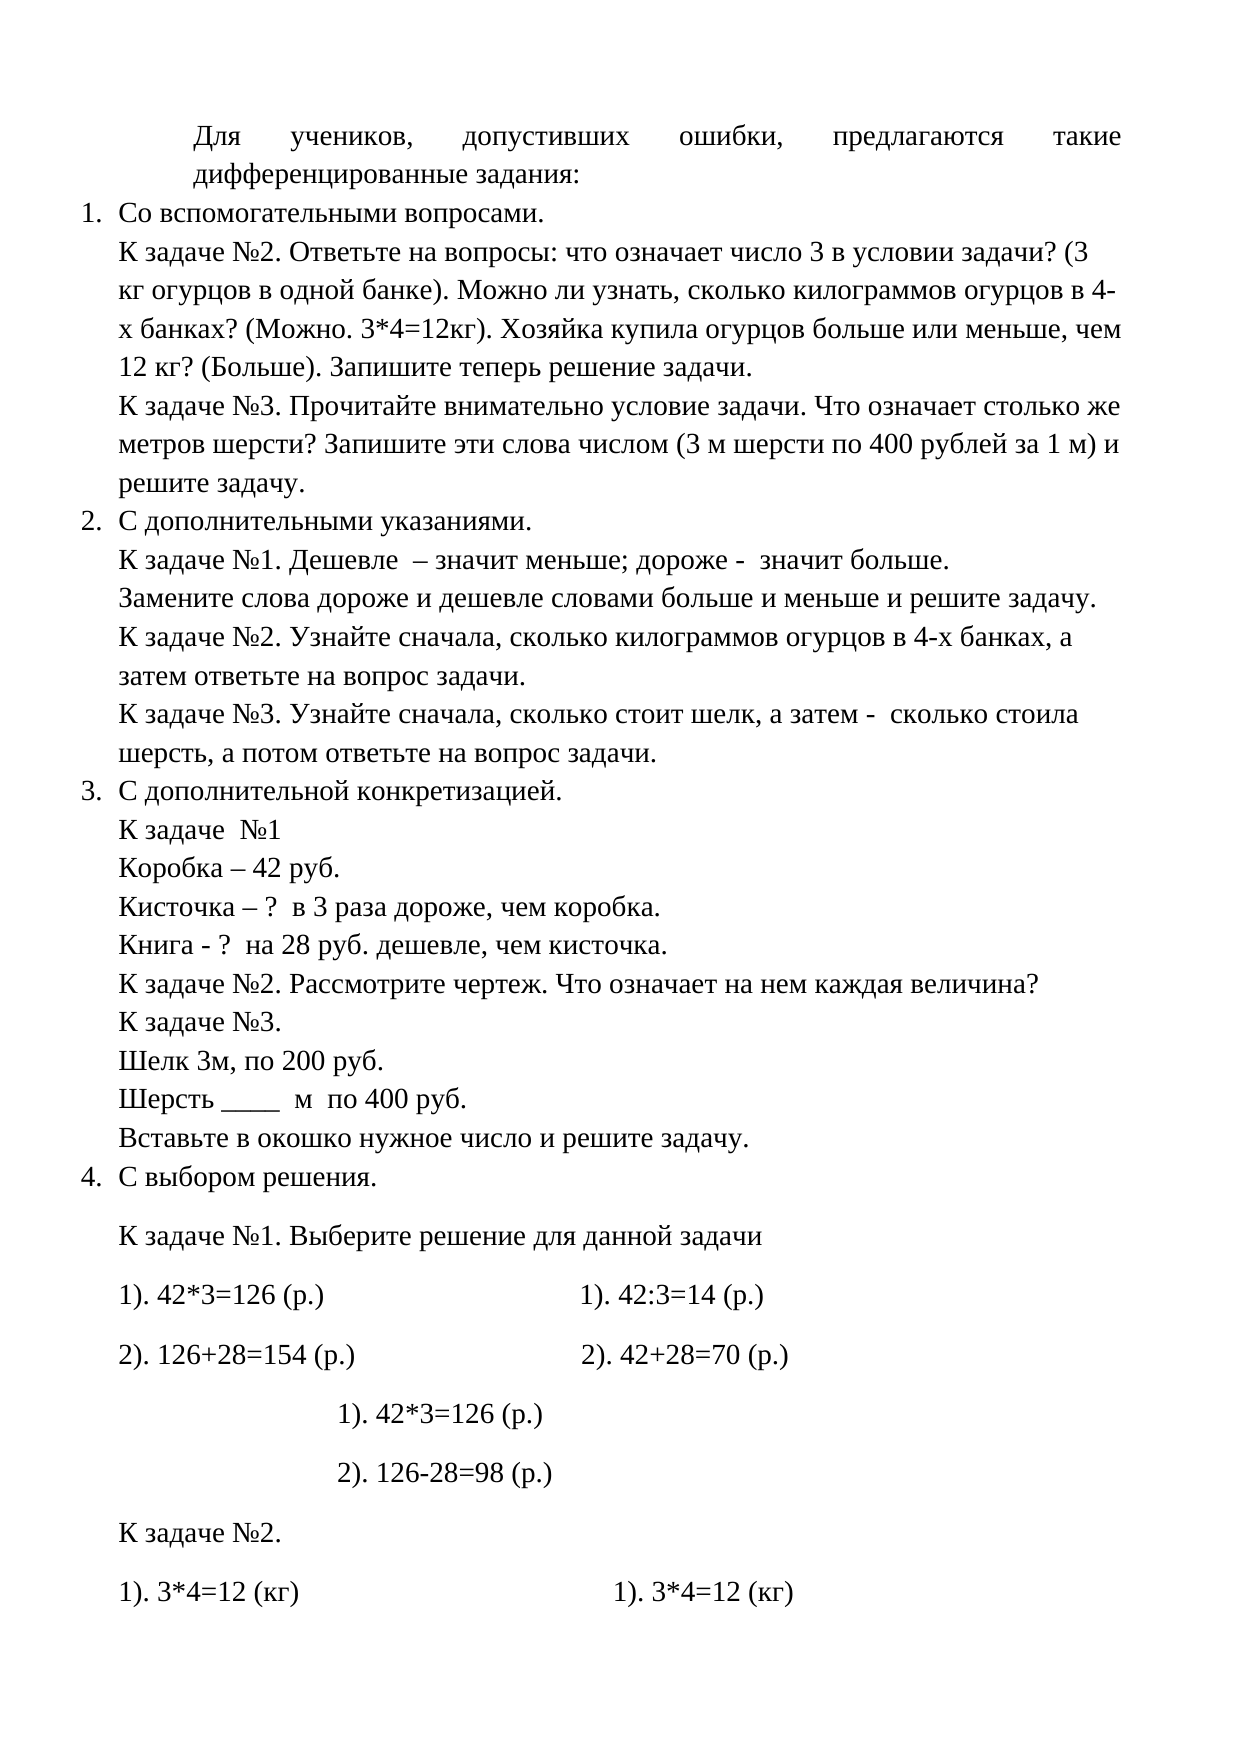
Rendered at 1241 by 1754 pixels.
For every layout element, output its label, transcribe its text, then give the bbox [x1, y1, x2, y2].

text 1). 42*3=126 (р.) [118, 1396, 1122, 1430]
text 2). 126-28=98 (р.) [118, 1456, 1122, 1489]
list Кисточка – ? в 3 раза дороже, чем коробка. [118, 889, 1122, 922]
list К задаче №2. Узнайте сначала, сколько килограммов огурцов в 4-х банках, а затем ответьте на вопрос задачи. [118, 619, 1122, 691]
list К задаче №2. Ответьте на вопросы: что означает число 3 в условии задачи? (3 кг огурцов в одной банке). Можно ли узнать, сколько килограммов огурцов в 4-х банках? (Можно. 3*4=12кг). Хозяйка купила огурцов больше или меньше, чем 12 кг? (Больше). Запишите теперь решение задачи. [118, 234, 1122, 383]
text К задаче №1. Выберите решение для данной задачи [118, 1218, 1122, 1252]
text 2). 126+28=154 (р.) 2). 42+28=70 (р.) [118, 1337, 1122, 1370]
list Книга - ? на 28 руб. дешевле, чем кисточка. [118, 927, 1122, 961]
list Замените слова дороже и дешевле словами больше и меньше и решите задачу. [118, 581, 1122, 614]
list Коробка – 42 руб. [118, 850, 1122, 884]
list К задаче №3. Узнайте сначала, сколько стоит шелк, а затем - сколько стоила шерсть, а потом ответьте на вопрос задачи. [118, 696, 1122, 768]
text К задаче №2. [118, 1515, 1122, 1548]
list Со вспомогательными вопросами. [81, 195, 1122, 229]
list С выбором решения. [81, 1159, 1122, 1192]
list С дополнительными указаниями. [81, 503, 1122, 537]
text 1). 3*4=12 (кг) 1). 3*4=12 (кг) [118, 1574, 1122, 1608]
list С дополнительной конкретизацией. [81, 773, 1122, 807]
list К задаче №1 [118, 812, 1122, 845]
list К задаче №3. [118, 1004, 1122, 1038]
text 1). 42*3=126 (р.) 1). 42:3=14 (р.) [118, 1277, 1122, 1311]
list Шелк 3м, по 200 руб. [118, 1043, 1122, 1077]
list Для учеников, допустивших ошибки, предлагаются такие дифференцированные задания: [193, 118, 1122, 190]
list К задаче №1. Дешевле – значит меньше; дороже - значит больше. [118, 542, 1122, 576]
list К задаче №3. Прочитайте внимательно условие задачи. Что означает столько же метров шерсти? Запишите эти слова числом (3 м шерсти по 400 рублей за 1 м) и решите задачу. [118, 388, 1122, 498]
list Вставьте в окошко нужное число и решите задачу. [118, 1120, 1122, 1154]
list Шерсть ____ м по 400 руб. [118, 1082, 1122, 1115]
list К задаче №2. Рассмотрите чертеж. Что означает на нем каждая величина? [118, 966, 1122, 999]
